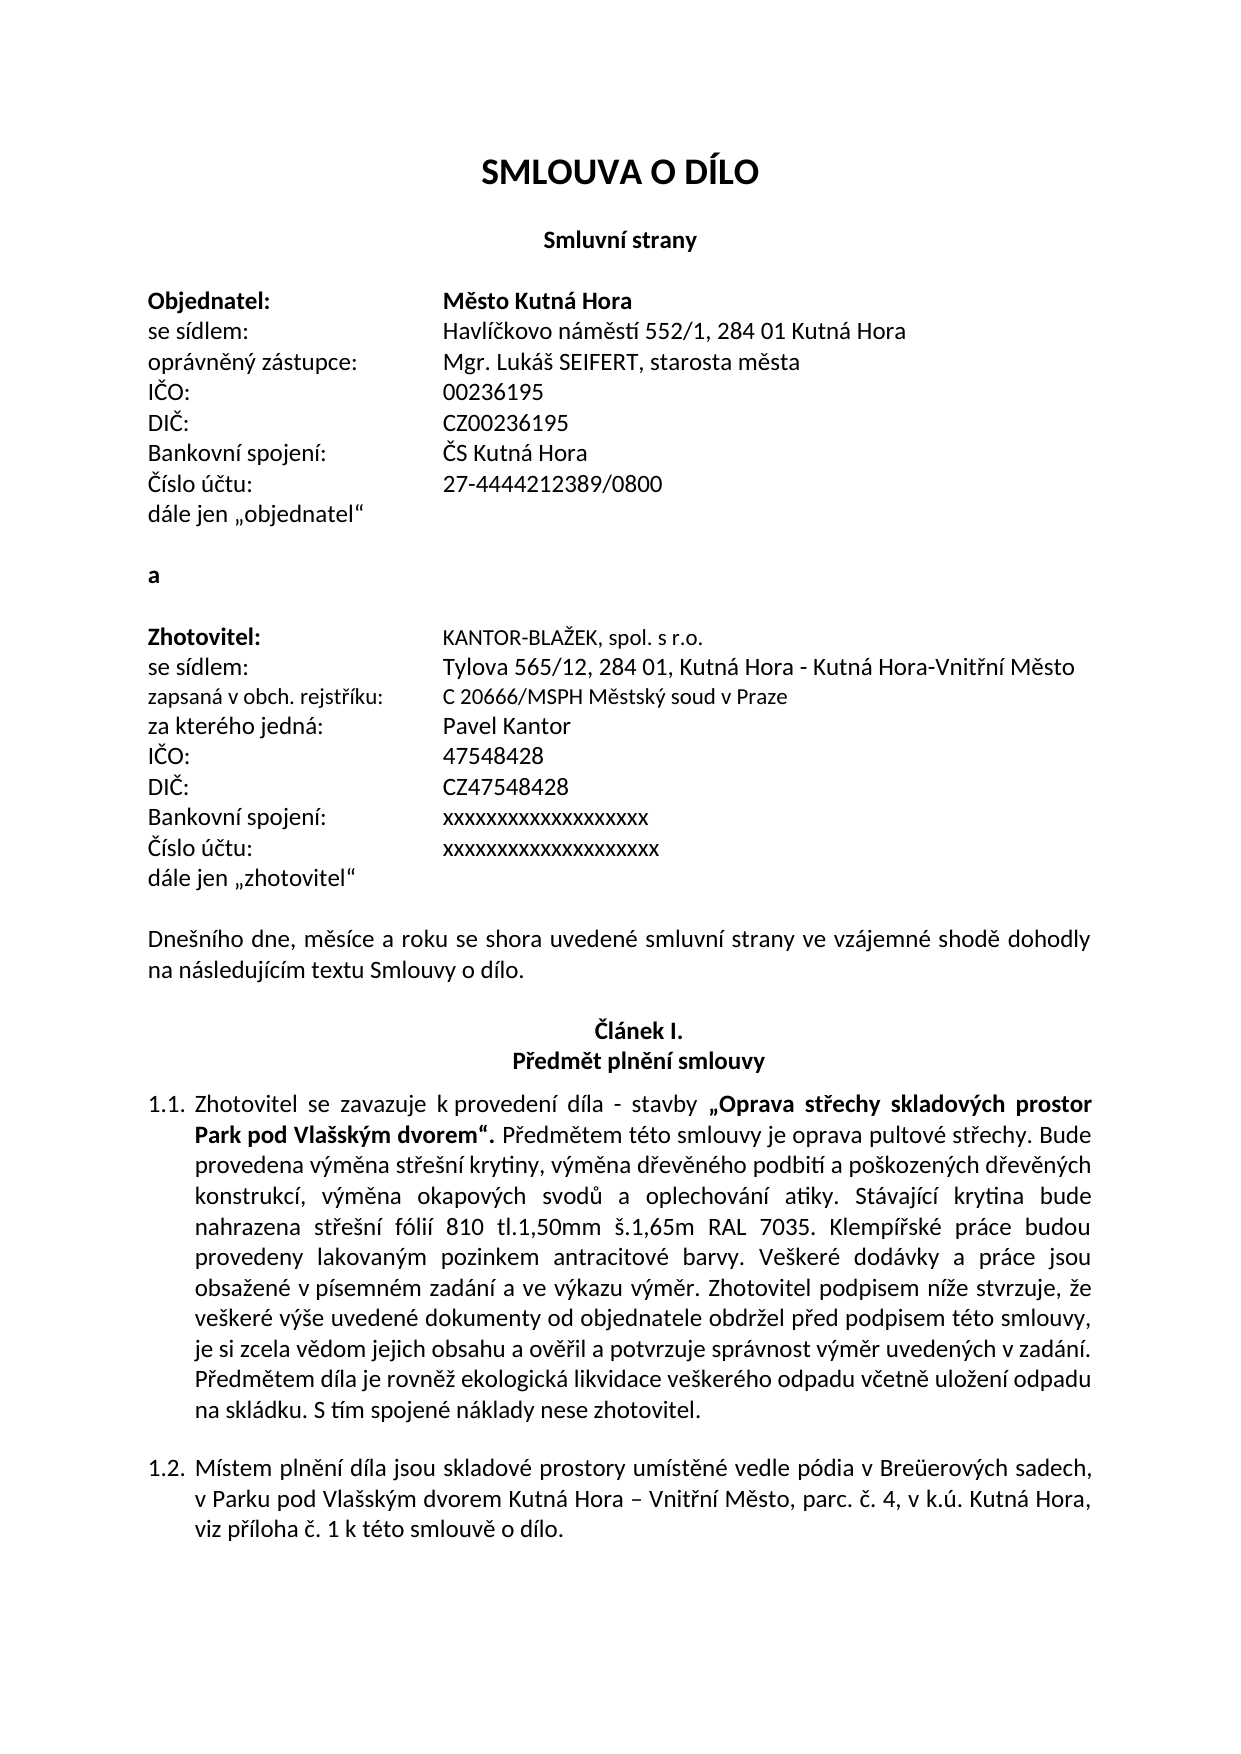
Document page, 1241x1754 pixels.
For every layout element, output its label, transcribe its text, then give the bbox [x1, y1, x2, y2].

text Zhotovitel: KANTOR-BLAŽEK, spol. s r.o. [148, 621, 1093, 651]
text Bankovní spojení: xxxxxxxxxxxxxxxxxxx [148, 801, 1093, 832]
text zapsaná v obch. rejstříku: C 20666/MSPH Městský soud v Praze [148, 682, 1093, 710]
text se sídlem: Tylova 565/12, 284 01, Kutná Hora - Kutná Hora-Vnitřní Město [148, 651, 1093, 682]
text Dnešního dne, měsíce a roku se shora uvedené smluvní strany ve vzájemné shodě dohodly na následujícím textu Smlouvy o dílo. [148, 923, 1093, 984]
text DIČ: CZ00236195 [148, 407, 1093, 438]
text Bankovní spojení: ČS Kutná Hora [148, 438, 1093, 468]
text Objednatel: Město Kutná Hora [148, 285, 1093, 316]
text za kterého jedná: Pavel Kantor [148, 710, 1093, 740]
text Číslo účtu: xxxxxxxxxxxxxxxxxxxx [148, 832, 1093, 862]
text Předmět plnění smlouvy [185, 1046, 1093, 1076]
list Místem plnění díla jsou skladové prostory umístěné vedle pódia v Breüerových sadech, v Parku pod Vlašským dvorem Kutná Hora – Vnitřní Město, parc. č. 4, v k.ú. Kutná Hora, viz příloha č. 1 k této smlouvě o dílo. [148, 1452, 1093, 1544]
text a [148, 560, 1093, 590]
list Zhotovitel se zavazuje k provedení díla - stavby „Oprava střechy skladových prostor Park pod Vlašským dvorem“. Předmětem této smlouvy je oprava pultové střechy. Bude provedena výměna střešní krytiny, výměna dřevěného podbití a poškozených dřevěných konstrukcí, výměna okapových svodů a oplechování atiky. Stávající krytina bude nahrazena střešní fólií 810 tl.1,50mm š.1,65m RAL 7035. Klempířské práce budou provedeny lakovaným pozinkem antracitové barvy. Veškeré dodávky a práce jsou obsažené v písemném zadání a ve výkazu výměr. Zhotovitel podpisem níže stvrzuje, že veškeré výše uvedené dokumenty od objednatele obdržel před podpisem této smlouvy, je si zcela vědom jejich obsahu a ověřil a potvrzuje správnost výměr uvedených v zadání. Předmětem díla je rovněž ekologická likvidace veškerého odpadu včetně uložení odpadu na skládku. S tím spojené náklady nese zhotovitel. [148, 1088, 1093, 1424]
text DIČ: CZ47548428 [148, 771, 1093, 801]
text Smluvní strany [148, 224, 1093, 254]
text IČO: 47548428 [148, 740, 1093, 771]
text se sídlem: Havlíčkovo náměstí 552/1, 284 01 Kutná Hora [148, 316, 1093, 346]
text Článek I. [185, 1015, 1093, 1046]
text oprávněný zástupce: Mgr. Lukáš SEIFERT, starosta města [148, 346, 1093, 377]
text dále jen „zhotovitel“ [148, 862, 1093, 893]
text IČO: 00236195 [148, 377, 1093, 407]
text SMLOUVA O DÍLO [148, 148, 1093, 193]
text Číslo účtu: 27-4444212389/0800 [148, 468, 1093, 499]
text dále jen „objednatel“ [148, 499, 1093, 529]
